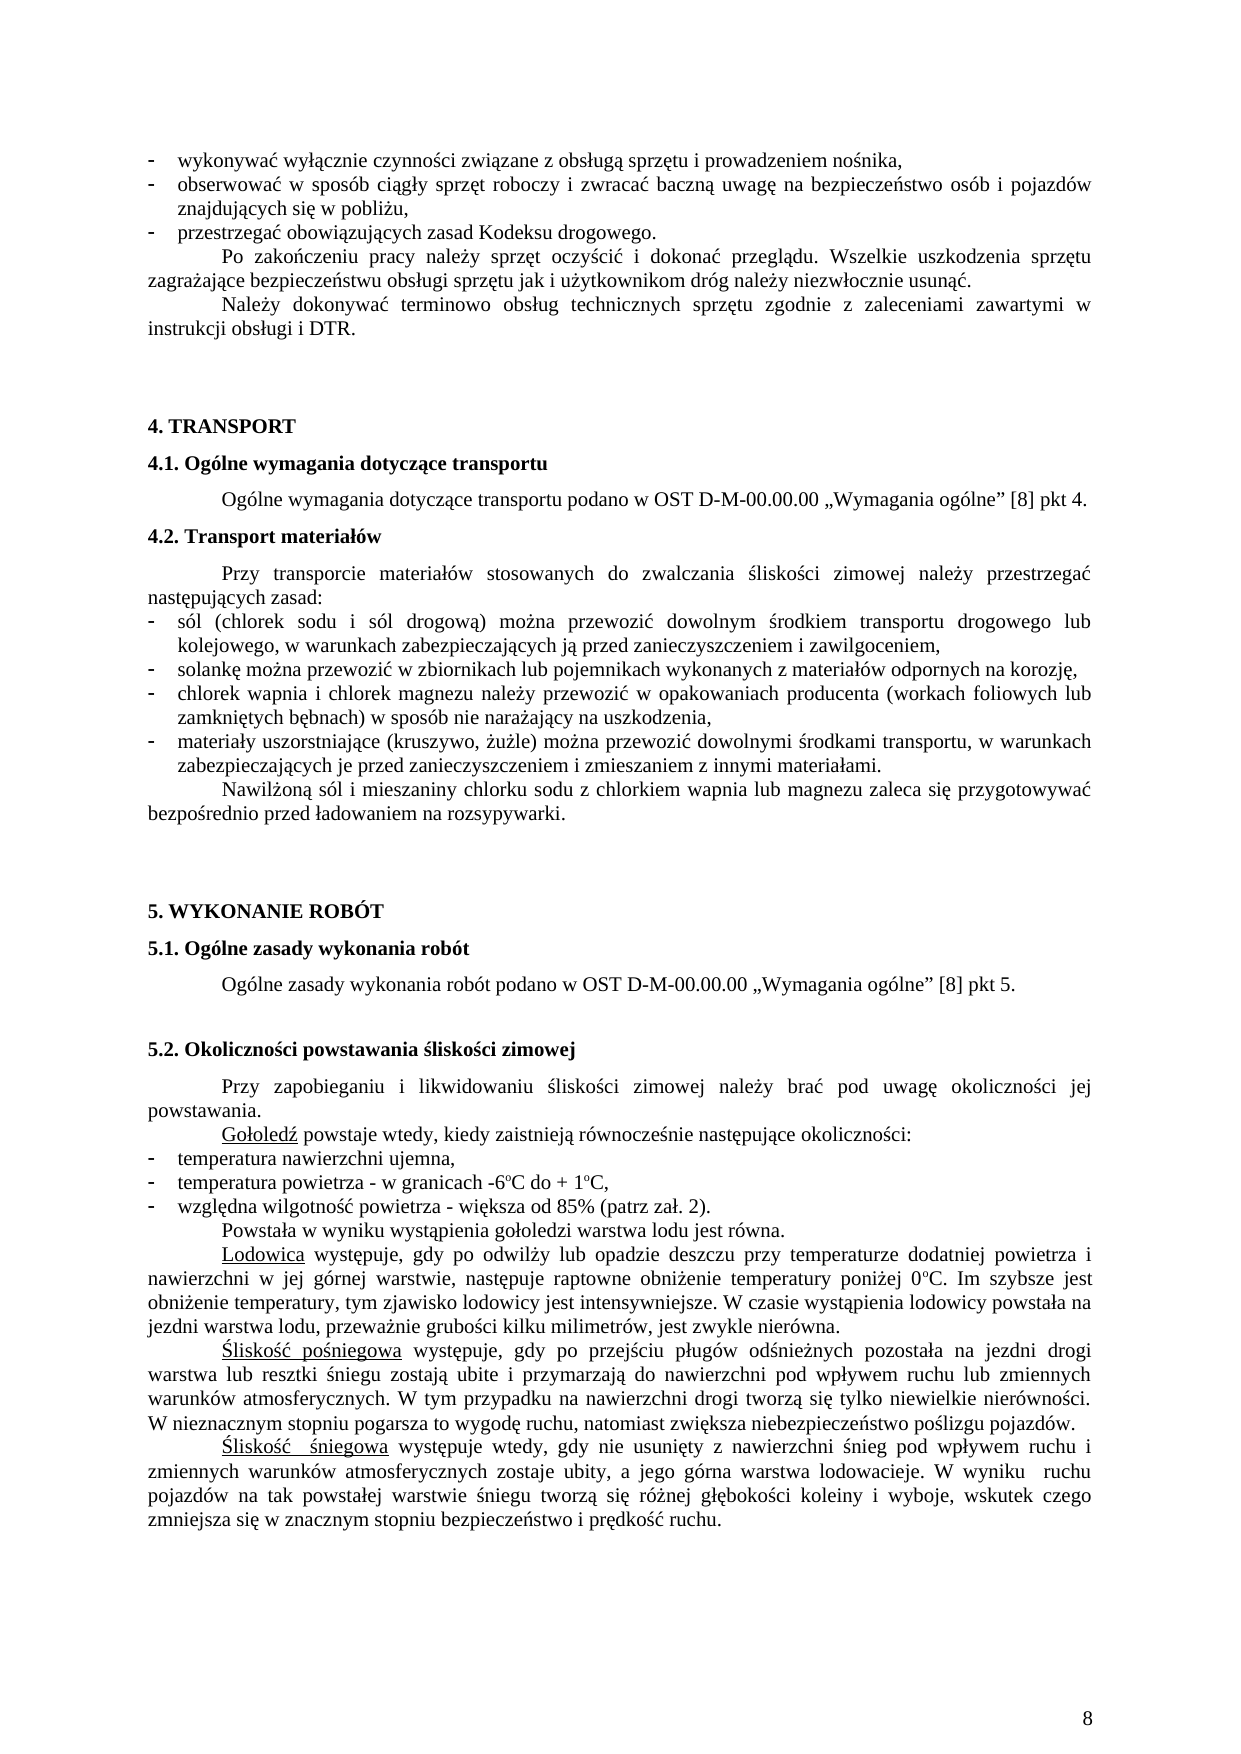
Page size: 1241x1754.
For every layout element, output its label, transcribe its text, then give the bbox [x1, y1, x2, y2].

list temperatura nawierzchni ujemna, [148, 1146, 1092, 1170]
list 4.2. Transport materiałów [148, 524, 1092, 548]
list temperatura powietrza - w granicach -6oC do + 1oC, [148, 1170, 1092, 1194]
list Nawilżoną sól i mieszaniny chlorku sodu z chlorkiem wapnia lub magnezu zaleca się przygotowywać bezpośrednio przed ładowaniem na rozsypywarki. [148, 777, 1092, 825]
list Powstała w wyniku wystąpienia gołoledzi warstwa lodu jest równa. [148, 1218, 1092, 1242]
list Przy zapobieganiu i likwidowaniu śliskości zimowej należy brać pod uwagę okoliczności jej powstawania. [148, 1073, 1092, 1122]
list sól (chlorek sodu i sól drogową) można przewozić dowolnym środkiem transportu drogowego lub kolejowego, w warunkach zabezpieczających ją przed zanieczyszczeniem i zawilgoceniem, [148, 609, 1092, 657]
list obserwować w sposób ciągły sprzęt roboczy i zwracać baczną uwagę na bezpieczeństwo osób i pojazdów znajdujących się w pobliżu, [148, 172, 1092, 220]
list solankę można przewozić w zbiornikach lub pojemnikach wykonanych z materiałów odpornych na korozję, [148, 657, 1092, 681]
list 5.1. Ogólne zasady wykonania robót [148, 936, 1092, 960]
list przestrzegać obowiązujących zasad Kodeksu drogowego. [148, 220, 1092, 244]
list Należy dokonywać terminowo obsług technicznych sprzętu zgodnie z zaleceniami zawartymi w instrukcji obsługi i DTR. [148, 292, 1092, 340]
list Gołoledź powstaje wtedy, kiedy zaistnieją równocześnie następujące okoliczności: [148, 1122, 1092, 1146]
list Śliskość śniegowa występuje wtedy, gdy nie usunięty z nawierzchni śnieg pod wpływem ruchu i zmiennych warunków atmosferycznych zostaje ubity, a jego górna warstwa lodowacieje. W wyniku ruchu pojazdów na tak powstałej warstwie śniegu tworzą się różnej głębokości koleiny i wyboje, wskutek czego zmniejsza się w znacznym stopniu bezpieczeństwo i prędkość ruchu. [148, 1434, 1092, 1531]
list chlorek wapnia i chlorek magnezu należy przewozić w opakowaniach producenta (workach foliowych lub zamkniętych bębnach) w sposób nie narażający na uszkodzenia, [148, 681, 1092, 729]
list Ogólne zasady wykonania robót podano w OST D-M-00.00.00 „Wymagania ogólne” [8] pkt 5. [148, 972, 1092, 996]
list wykonywać wyłącznie czynności związane z obsługą sprzętu i prowadzeniem nośnika, [148, 148, 1092, 172]
list Śliskość pośniegowa występuje, gdy po przejściu pługów odśnieżnych pozostała na jezdni drogi warstwa lub resztki śniegu zostają ubite i przymarzają do nawierzchni pod wpływem ruchu lub zmiennych warunków atmosferycznych. W tym przypadku na nawierzchni drogi tworzą się tylko niewielkie nierówności. W nieznacznym stopniu pogarsza to wygodę ruchu, natomiast zwiększa niebezpieczeństwo poślizgu pojazdów. [148, 1338, 1092, 1434]
list 4. TRANSPORT [148, 414, 1092, 438]
list Ogólne wymagania dotyczące transportu podano w OST D-M-00.00.00 „Wymagania ogólne” [8] pkt 4. [148, 487, 1092, 511]
list Po zakończeniu pracy należy sprzęt oczyścić i dokonać przeglądu. Wszelkie uszkodzenia sprzętu zagrażające bezpieczeństwu obsługi sprzętu jak i użytkownikom dróg należy niezwłocznie usunąć. [148, 244, 1092, 292]
list względna wilgotność powietrza - większa od 85% (patrz zał. 2). [148, 1194, 1092, 1218]
list 4.1. Ogólne wymagania dotyczące transportu [148, 451, 1092, 475]
list 5.2. Okoliczności powstawania śliskości zimowej [148, 1037, 1092, 1061]
list 5. wykonanie robót [148, 899, 1092, 923]
list materiały uszorstniające (kruszywo, żużle) można przewozić dowolnymi środkami transportu, w warunkach zabezpieczających je przed zanieczyszczeniem i zmieszaniem z innymi materiałami. [148, 729, 1092, 777]
list Lodowica występuje, gdy po odwilży lub opadzie deszczu przy temperaturze dodatniej powietrza i nawierzchni w jej górnej warstwie, następuje raptowne obniżenie temperatury poniżej 0oC. Im szybsze jest obniżenie temperatury, tym zjawisko lodowicy jest intensywniejsze. W czasie wystąpienia lodowicy powstała na jezdni warstwa lodu, przeważnie grubości kilku milimetrów, jest zwykle nierówna. [148, 1242, 1092, 1338]
list Przy transporcie materiałów stosowanych do zwalczania śliskości zimowej należy przestrzegać następujących zasad: [148, 561, 1092, 609]
